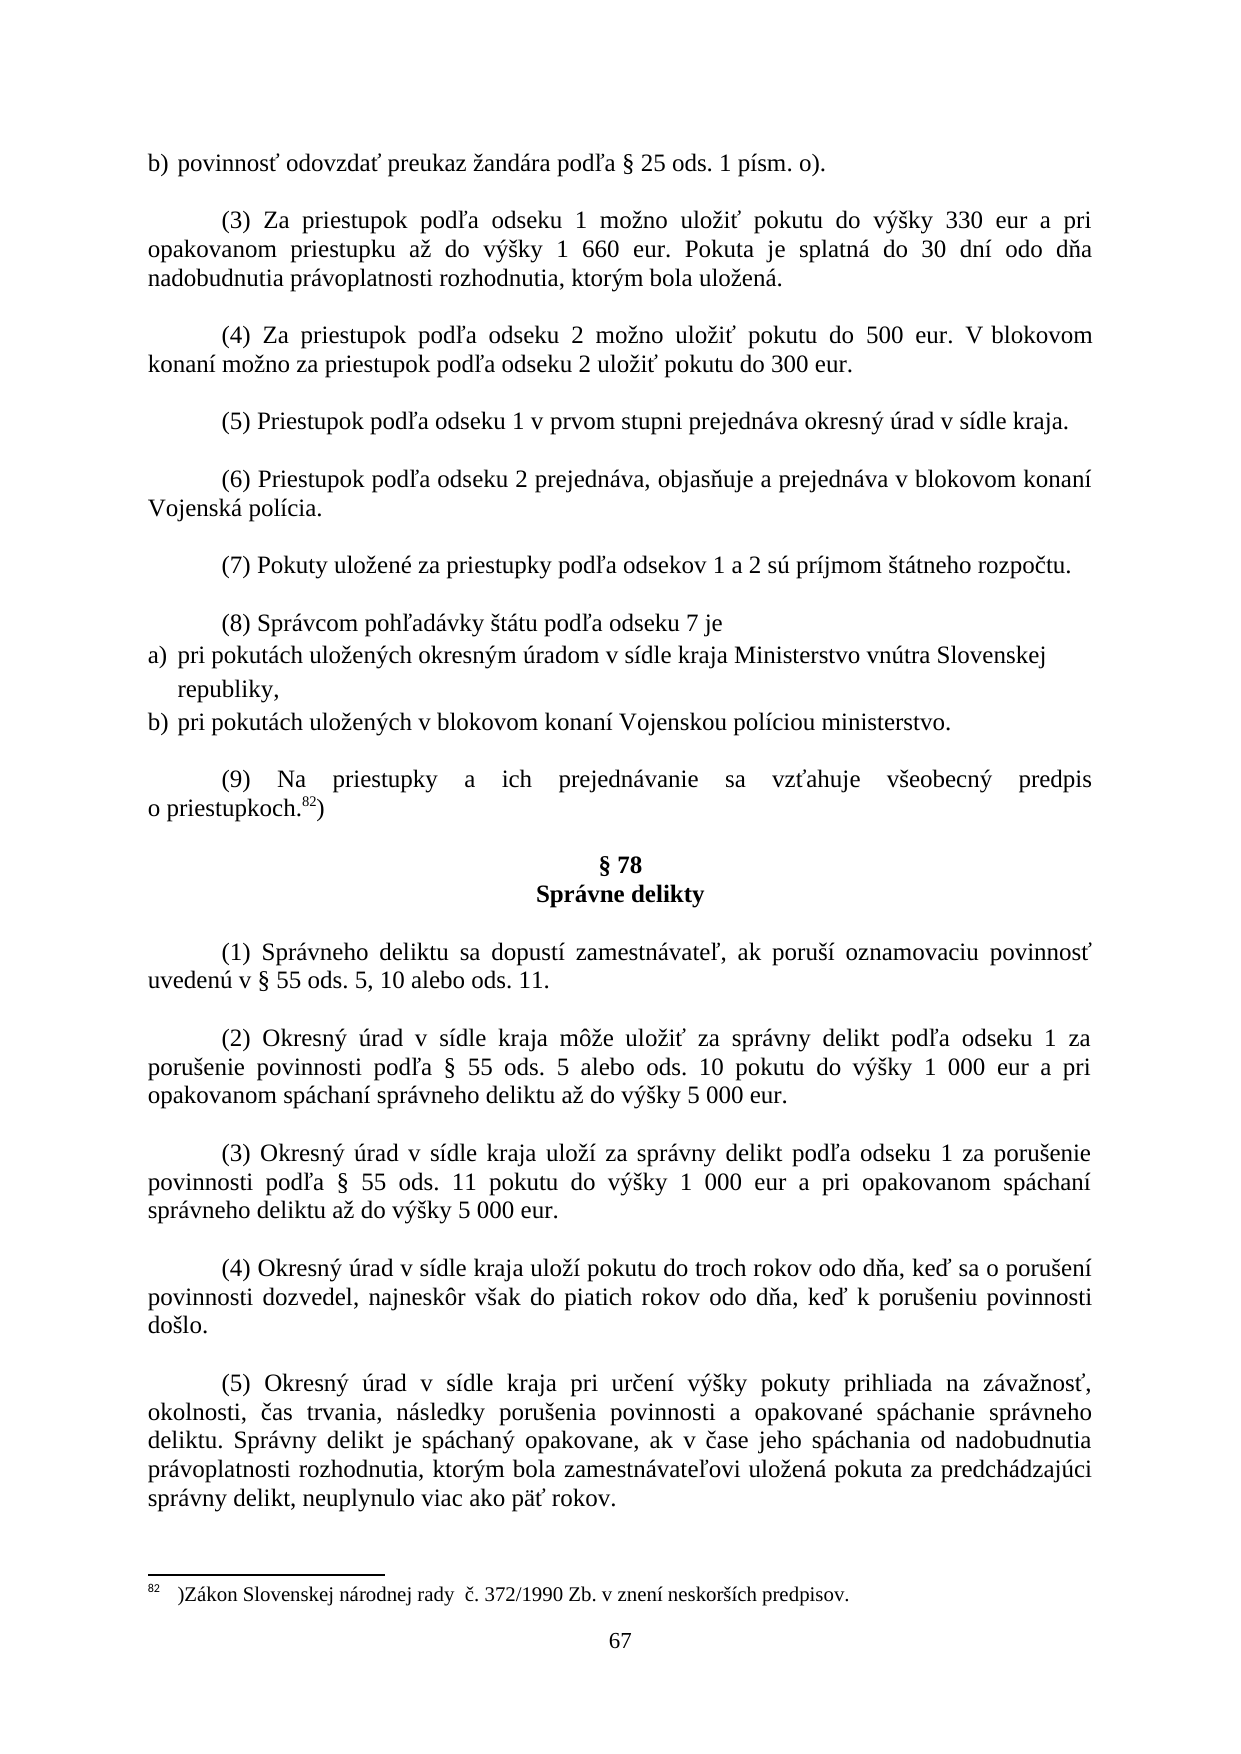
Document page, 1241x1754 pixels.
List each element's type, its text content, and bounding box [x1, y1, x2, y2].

text (3) Okresný úrad v sídle kraja uloží za správny delikt podľa odseku 1 za porušenie povinnosti podľa § 55 ods. 11 pokutu do výšky 1 000 eur a pri opakovanom spáchaní správneho deliktu až do výšky 5 000 eur. [148, 1138, 1093, 1224]
text (2) Okresný úrad v sídle kraja môže uložiť za správny delikt podľa odseku 1 za porušenie povinnosti podľa § 55 ods. 5 alebo ods. 10 pokutu do výšky 1 000 eur a pri opakovanom spáchaní správneho deliktu až do výšky 5 000 eur. [148, 1023, 1093, 1109]
text (4) Okresný úrad v sídle kraja uloží pokutu do troch rokov odo dňa, keď sa o porušení povinnosti dozvedel, najneskôr však do piatich rokov odo dňa, keď k porušeniu povinnosti došlo. [148, 1253, 1093, 1339]
text (4) Za priestupok podľa odseku 2 možno uložiť pokutu do 500 eur. V blokovom konaní možno za priestupok podľa odseku 2 uložiť pokutu do 300 eur. [148, 320, 1093, 378]
text b) pri pokutách uložených v blokovom konaní Vojenskou políciou ministerstvo. [148, 707, 1093, 735]
text (5) Okresný úrad v sídle kraja pri určení výšky pokuty prihliada na závažnosť, okolnosti, čas trvania, následky porušenia povinnosti a opakované spáchanie správneho deliktu. Správny delikt je spáchaný opakovane, ak v čase jeho spáchania od nadobudnutia právoplatnosti rozhodnutia, ktorým bola zamestnávateľovi uložená pokuta za predchádzajúci správny delikt, neuplynulo viac ako päť rokov. [148, 1368, 1093, 1512]
text (6) Priestupok podľa odseku 2 prejednáva, objasňuje a prejednáva v blokovom konaní Vojenská polícia. [148, 464, 1093, 521]
text (9) Na priestupky a ich prejednávanie sa vzťahuje všeobecný predpis o priestupkoch.) [148, 764, 1093, 822]
text a) pri pokutách uložených okresným úradom v sídle kraja Ministerstvo vnútra Slovenskej republiky, [148, 641, 1093, 702]
text (7) Pokuty uložené za priestupky podľa odsekov 1 a 2 sú príjmom štátneho rozpočtu. [148, 550, 1093, 579]
text (5) Priestupok podľa odseku 1 v prvom stupni prejednáva okresný úrad v sídle kraja. [148, 406, 1093, 435]
text (1) Správneho deliktu sa dopustí zamestnávateľ, ak poruší oznamovaciu povinnosť uvedenú v § 55 ods. 5, 10 alebo ods. 11. [148, 937, 1093, 994]
text (3) Za priestupok podľa odseku 1 možno uložiť pokutu do výšky 330 eur a pri opakovanom priestupku až do výšky 1 660 eur. Pokuta je splatná do 30 dní odo dňa nadobudnutia právoplatnosti rozhodnutia, ktorým bola uložená. [148, 205, 1093, 291]
text § 78 [148, 850, 1093, 879]
text Správne delikty [148, 879, 1093, 908]
list povinnosť odovzdať preukaz žandára podľa § 25 ods. 1 písm. o). [148, 148, 1093, 176]
text (8) Správcom pohľadávky štátu podľa odseku 7 je [148, 608, 1093, 636]
